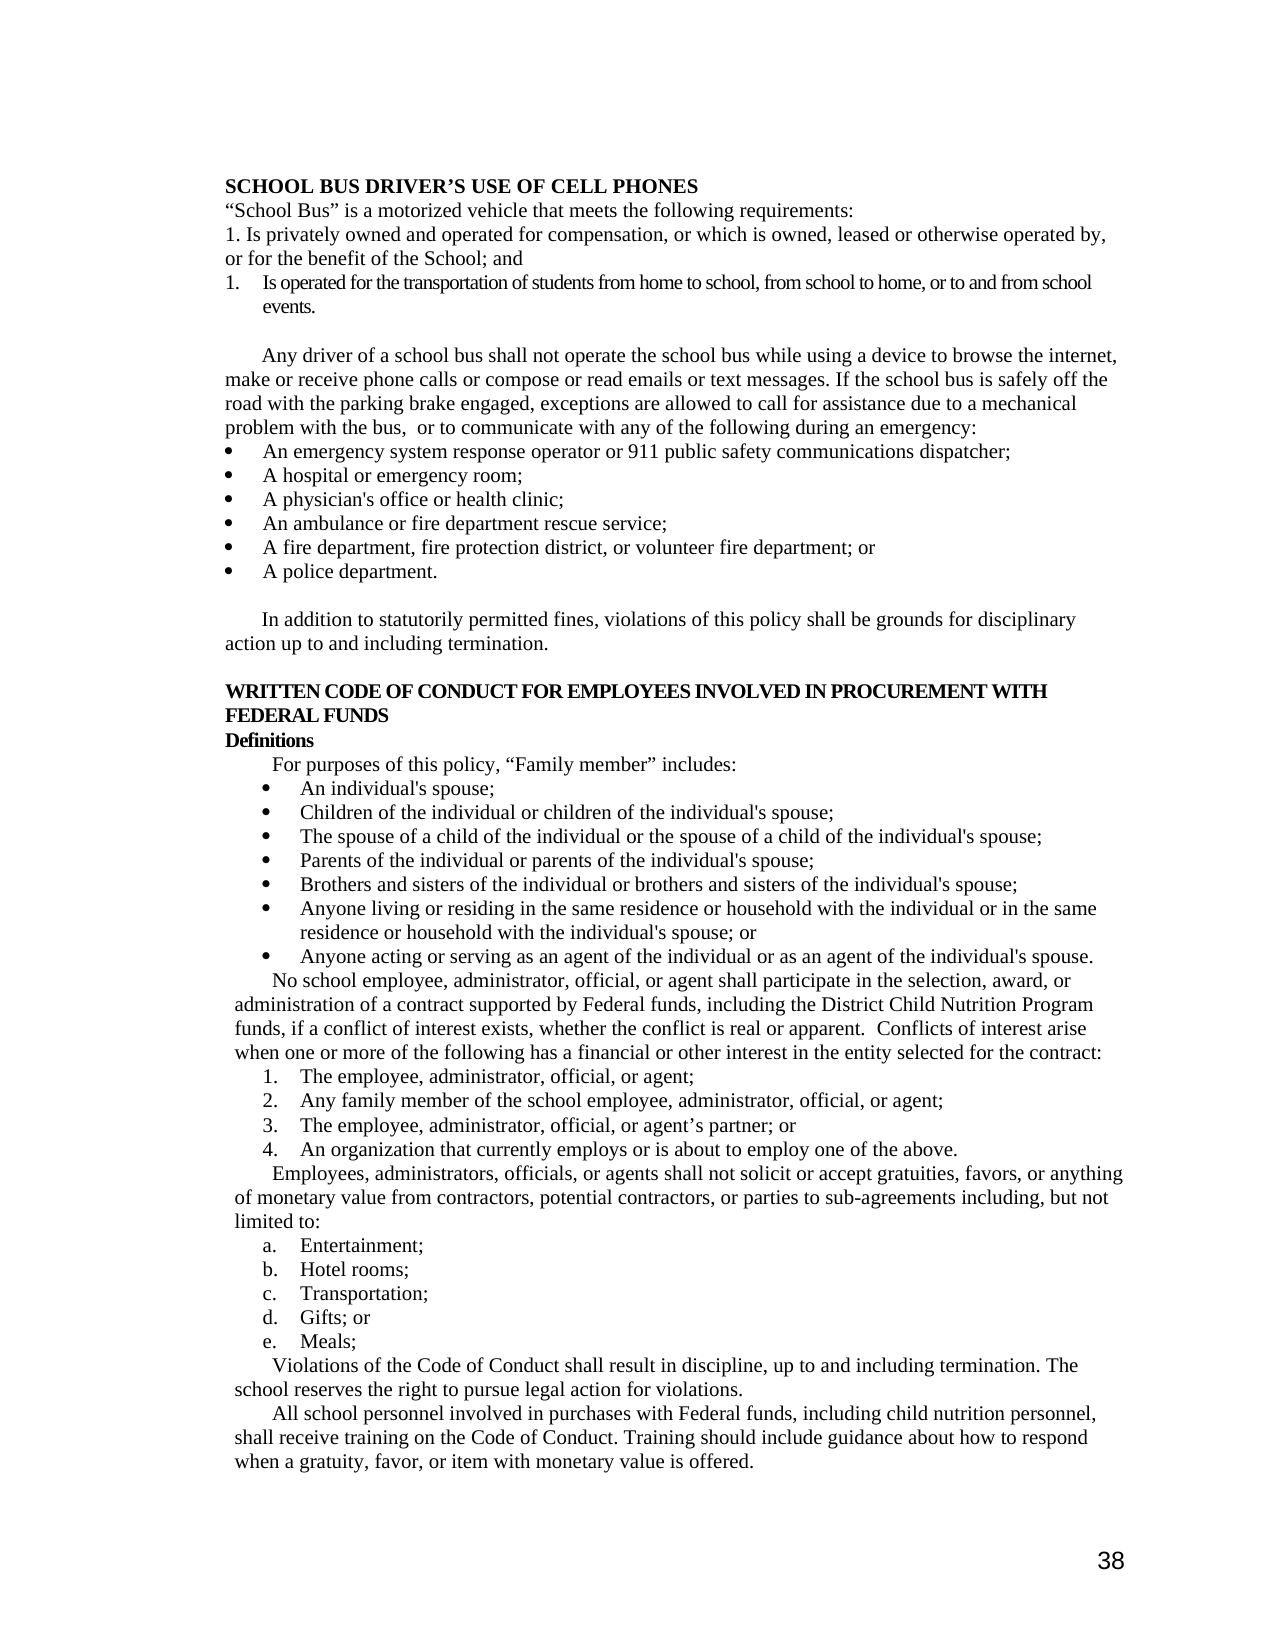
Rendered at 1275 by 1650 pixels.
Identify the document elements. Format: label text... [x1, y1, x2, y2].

list Anyone acting or serving as an agent of the individual or as an agent of the individual's spouse. [225, 944, 1125, 968]
list An organization that currently employs or is about to employ one of the above. [225, 1137, 1125, 1161]
list An emergency system response operator or 911 public safety communications dispatcher; [225, 439, 1125, 463]
text residence or household with the individual's spouse; or [272, 920, 1125, 944]
list Gifts; or [225, 1305, 1125, 1329]
text Employees, administrators, officials, or agents shall not solicit or accept gratuities, favors, or anything of monetary value from contractors, potential contractors, or parties to sub-agreements including, but not limited to: [234, 1161, 1125, 1233]
text In addition to statutorily permitted fines, violations of this policy shall be grounds for disciplinary action up to and including termination. [225, 607, 1125, 655]
list The employee, administrator, official, or agent’s partner; or [225, 1112, 1125, 1137]
list A fire department, fire protection district, or volunteer fire department; or [225, 535, 1125, 559]
list Children of the individual or children of the individual's spouse; [225, 800, 1125, 824]
list Parents of the individual or parents of the individual's spouse; [225, 848, 1125, 872]
text SCHOOL BUS DRIVER’S USE OF CELL PHONES [225, 174, 1125, 198]
list Brothers and sisters of the individual or brothers and sisters of the individual's spouse; [225, 872, 1125, 896]
text Violations of the Code of Conduct shall result in discipline, up to and including termination. The school reserves the right to pursue legal action for violations. [234, 1353, 1125, 1401]
text All school personnel involved in purchases with Federal funds, including child nutrition personnel, shall receive training on the Code of Conduct. Training should include guidance about how to respond when a gratuity, favor, or item with monetary value is offered. [234, 1401, 1125, 1473]
text Any driver of a school bus shall not operate the school bus while using a device to browse the internet, make or receive phone calls or compose or read emails or text messages. If the school bus is safely off the road with the parking brake engaged, exceptions are allowed to call for assistance due to a mechanical problem with the bus, or to communicate with any of the following during an emergency: [225, 342, 1125, 439]
list Is operated for the transportation of students from home to school, from school to home, or to and from school events. [225, 270, 1125, 318]
list Any family member of the school employee, administrator, official, or agent; [225, 1088, 1125, 1112]
list A physician's office or health clinic; [225, 487, 1125, 511]
list The employee, administrator, official, or agent; [225, 1064, 1125, 1088]
list An individual's spouse; [225, 776, 1125, 800]
text “School Bus” is a motorized vehicle that meets the following requirements: [225, 198, 1125, 222]
list Hotel rooms; [225, 1257, 1125, 1281]
text WRITTEN CODE OF CONDUCT FOR EMPLOYEES INVOLVED IN PROCUREMENT WITH FEDERAL FUNDS [225, 679, 1125, 727]
list Meals; [225, 1329, 1125, 1353]
list A hospital or emergency room; [225, 463, 1125, 487]
list Anyone living or residing in the same residence or household with the individual or in the same [225, 896, 1125, 920]
text Definitions [225, 727, 1125, 752]
list Entertainment; [225, 1233, 1125, 1257]
text 1. Is privately owned and operated for compensation, or which is owned, leased or otherwise operated by, or for the benefit of the School; and [225, 222, 1125, 270]
list Transportation; [225, 1281, 1125, 1305]
list The spouse of a child of the individual or the spouse of a child of the individual's spouse; [225, 824, 1125, 848]
text No school employee, administrator, official, or agent shall participate in the selection, award, or administration of a contract supported by Federal funds, including the District Child Nutrition Program funds, if a conflict of interest exists, whether the conflict is real or apparent. Conflicts of interest arise when one or more of the following has a financial or other interest in the entity selected for the contract: [234, 968, 1125, 1064]
text For purposes of this policy, “Family member” includes: [234, 752, 1125, 776]
list A police department. [225, 559, 1125, 583]
list An ambulance or fire department rescue service; [225, 511, 1125, 535]
